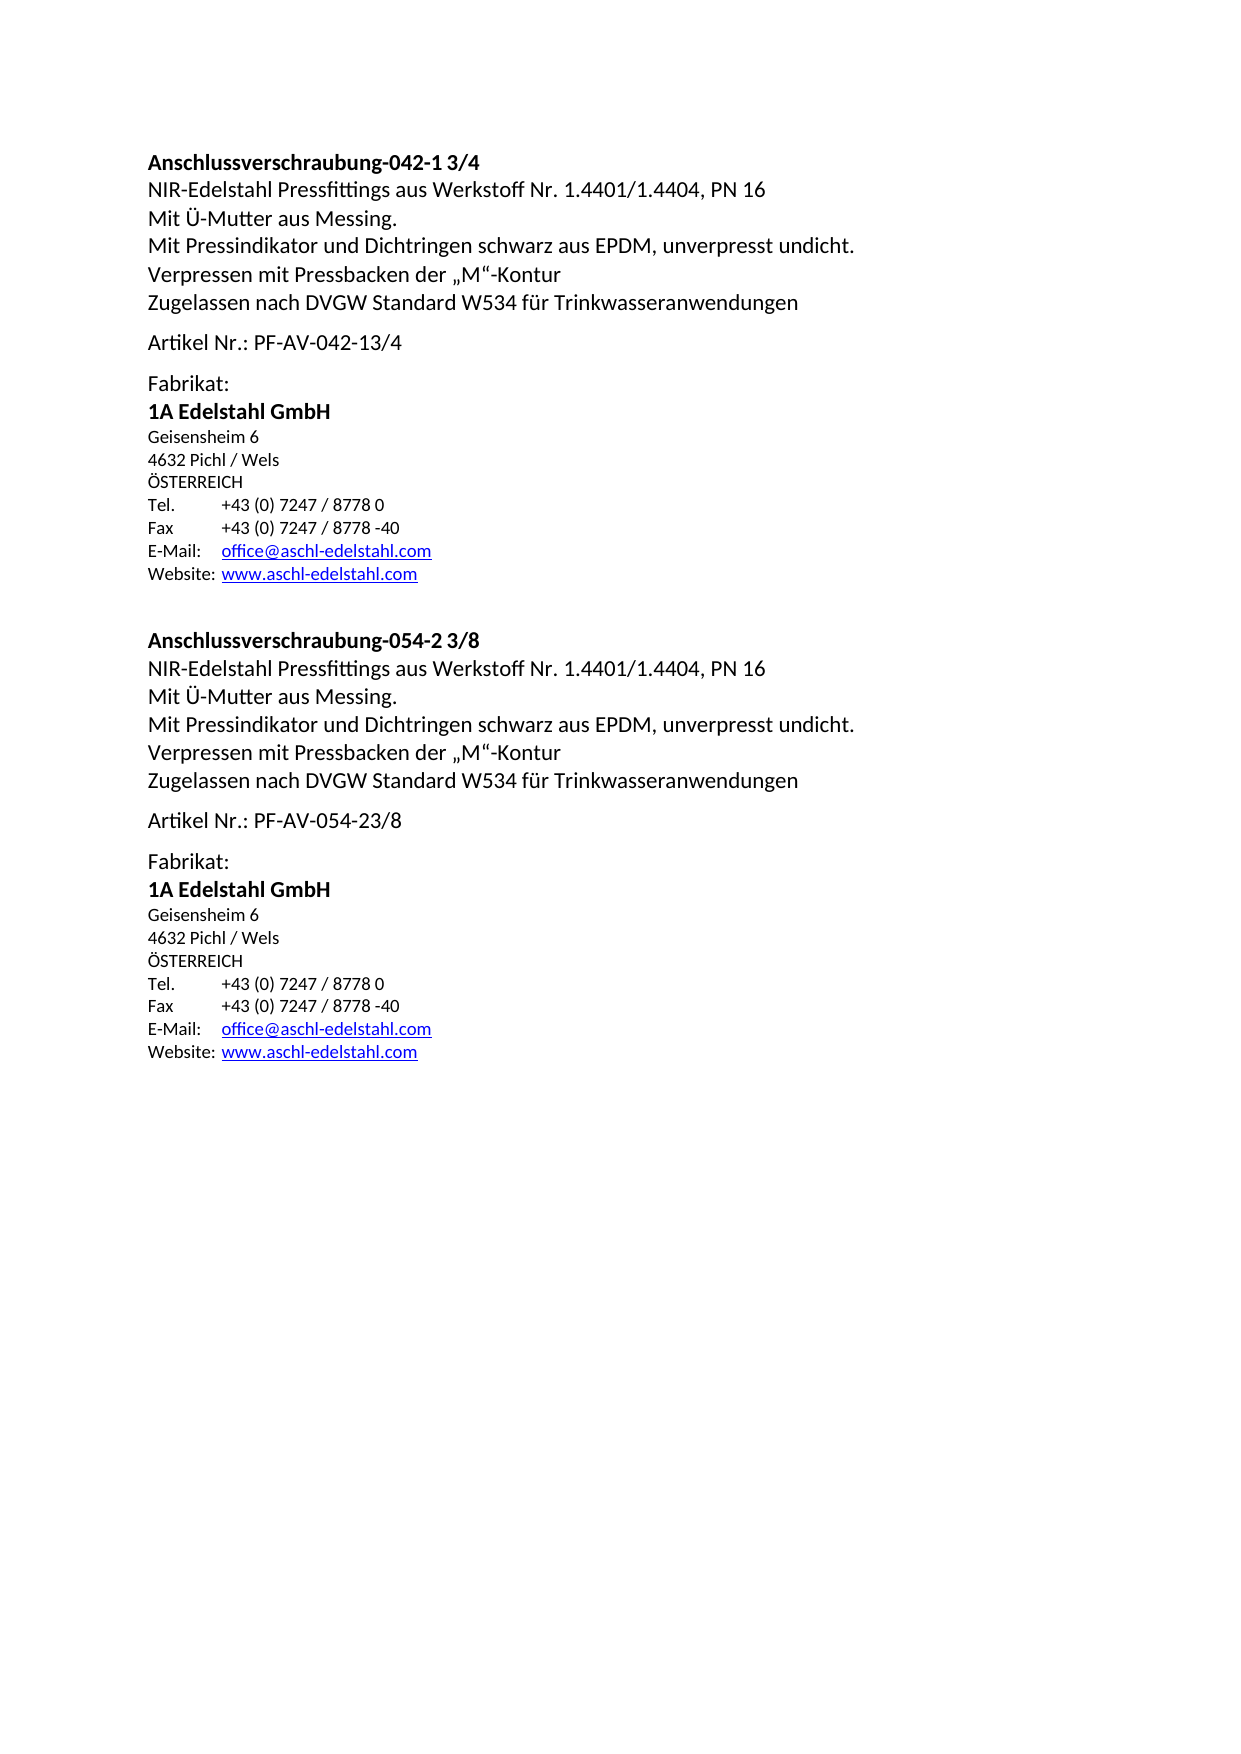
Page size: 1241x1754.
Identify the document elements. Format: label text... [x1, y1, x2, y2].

text Anschlussverschraubung-054-2 3/8 NIR-Edelstahl Pressfittings aus Werkstoff Nr. 1.4401/1.4404, PN 16 Mit Ü-Mutter aus Messing. Mit Pressindikator und Dichtringen schwarz aus EPDM, unverpresst undicht. Verpressen mit Pressbacken der „M“-Kontur Zugelassen nach DVGW Standard W534 für Trinkwasseranwendungen [148, 626, 1093, 794]
text Anschlussverschraubung-042-1 3/4 NIR-Edelstahl Pressfittings aus Werkstoff Nr. 1.4401/1.4404, PN 16 Mit Ü-Mutter aus Messing. Mit Pressindikator und Dichtringen schwarz aus EPDM, unverpresst undicht. Verpressen mit Pressbacken der „M“-Kontur Zugelassen nach DVGW Standard W534 für Trinkwasseranwendungen [148, 148, 1093, 316]
text Artikel Nr.: PF-AV-042-13/4 [148, 328, 1093, 356]
text Artikel Nr.: PF-AV-054-23/8 [148, 806, 1093, 834]
